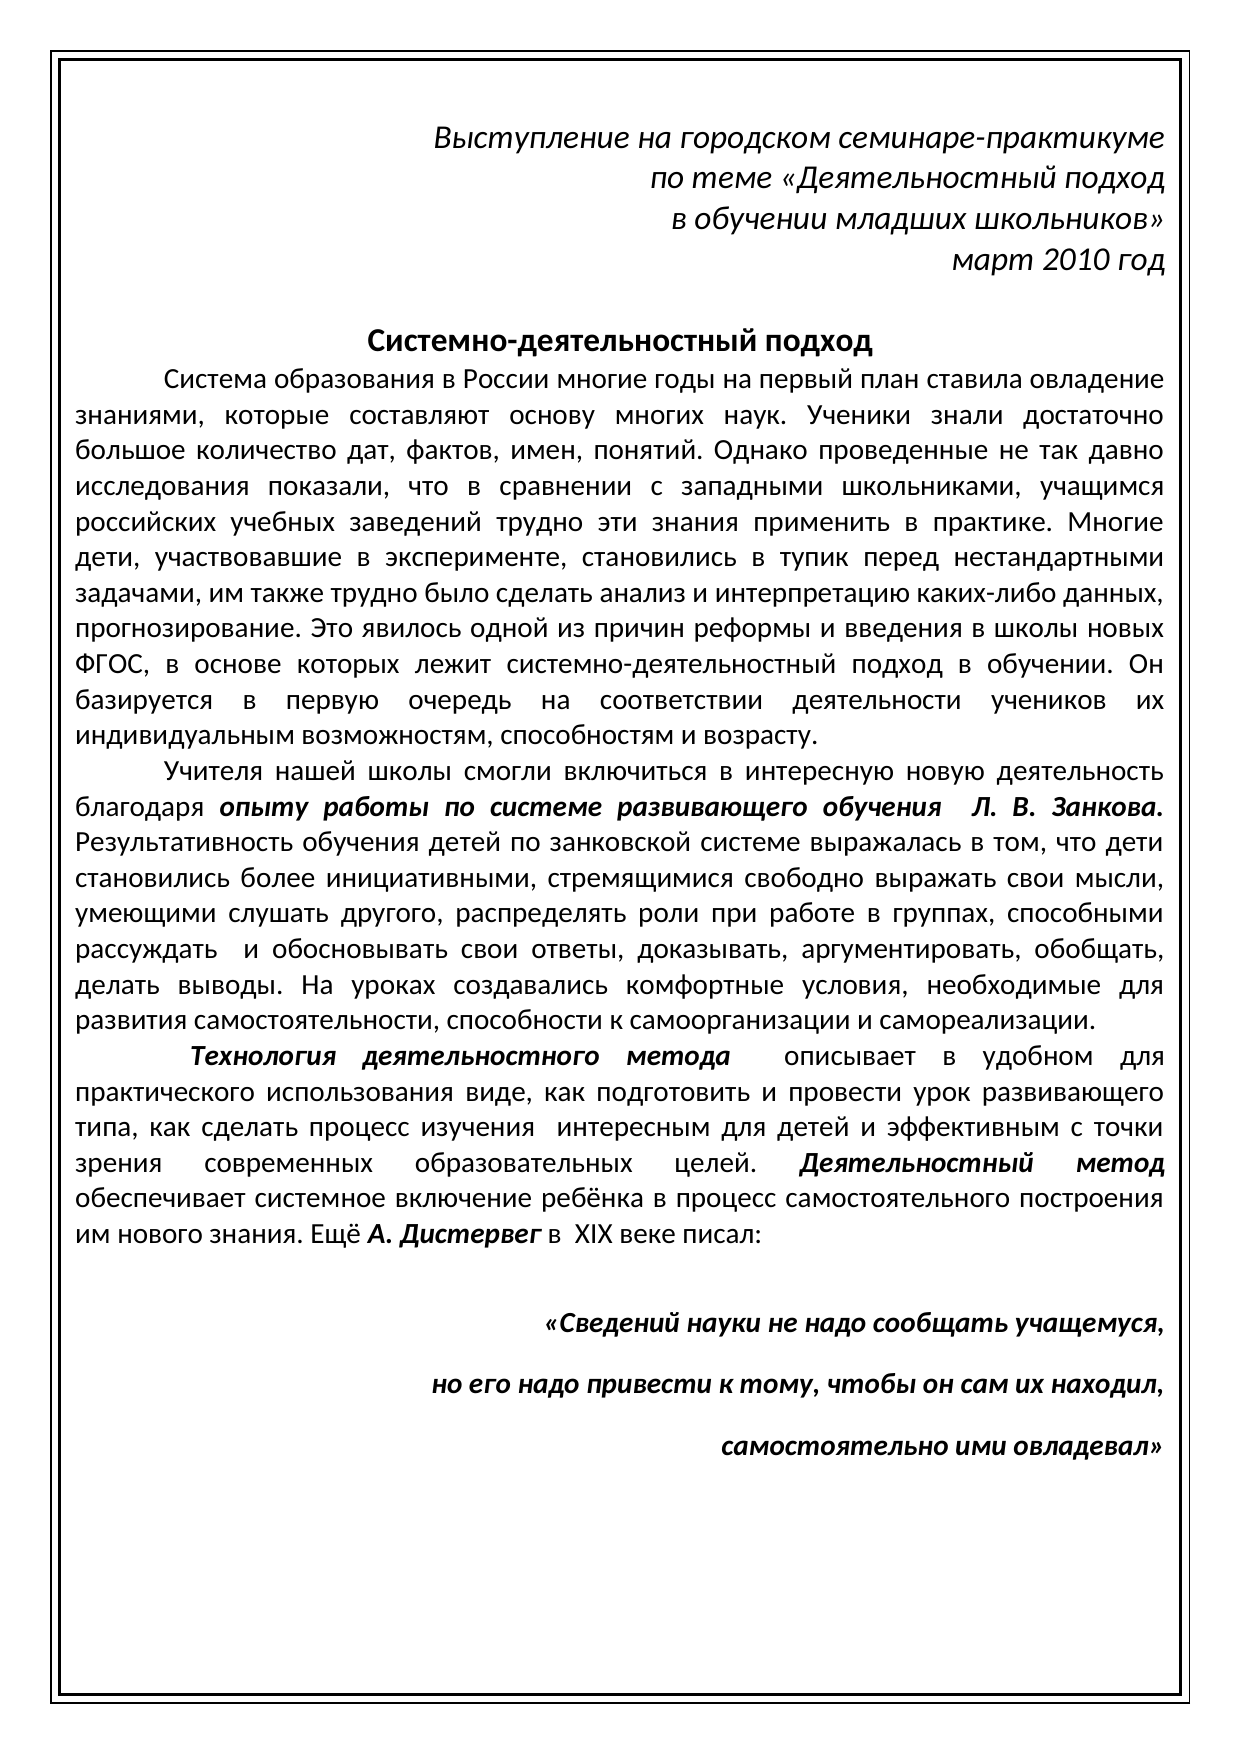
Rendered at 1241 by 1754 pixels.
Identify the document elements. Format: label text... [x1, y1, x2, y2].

text «Сведений науки не надо сообщать учащемуся, [75, 1304, 1165, 1339]
text Технология деятельностного метода описывает в удобном для практического использования виде, как подготовить и провести урок развивающего типа, как сделать процесс изучения интересным для детей и эффективным с точки зрения современных образовательных целей. Деятельностный метод обеспечивает системное включение ребёнка в процесс самостоятельного построения им нового знания. Ещё А. Дистервег в ХIХ веке писал: [75, 1037, 1165, 1251]
text Система образования в России многие годы на первый план ставила овладение знаниями, которые составляют основу многих наук. Ученики знали достаточно большое количество дат, фактов, имен, понятий. Однако проведенные не так давно исследования показали, что в сравнении с западными школьниками, учащимся российских учебных заведений трудно эти знания применить в практике. Многие дети, участвовавшие в эксперименте, становились в тупик перед нестандартными задачами, им также трудно было сделать анализ и интерпретацию каких-либо данных, прогнозирование. Это явилось одной из причин реформы и введения в школы новых ФГОС, в основе которых лежит системно-деятельностный подход в обучении. Он базируется в первую очередь на соответствии деятельности учеников их индивидуальным возможностям, способностям и возрасту. [75, 360, 1165, 752]
text Выступление на городском семинаре-практикуме [75, 116, 1165, 156]
text самостоятельно ими овладевал» [75, 1427, 1165, 1463]
text но его надо привести к тому, чтобы он сам их находил, [75, 1366, 1165, 1401]
text март 2010 год [75, 238, 1165, 279]
text Системно-деятельностный подход [75, 319, 1165, 360]
text Учителя нашей школы смогли включиться в интересную новую деятельность благодаря опыту работы по системе развивающего обучения Л. В. Занкова. Результативность обучения детей по занковской системе выражалась в том, что дети становились более инициативными, стремящимися свободно выражать свои мысли, умеющими слушать другого, распределять роли при работе в группах, способными рассуждать и обосновывать свои ответы, доказывать, аргументировать, обобщать, делать выводы. На уроках создавались комфортные условия, необходимые для развития самостоятельности, способности к самоорганизации и самореализации. [75, 752, 1165, 1037]
text в обучении младших школьников» [75, 197, 1165, 238]
text по теме «Деятельностный подход [75, 156, 1165, 197]
